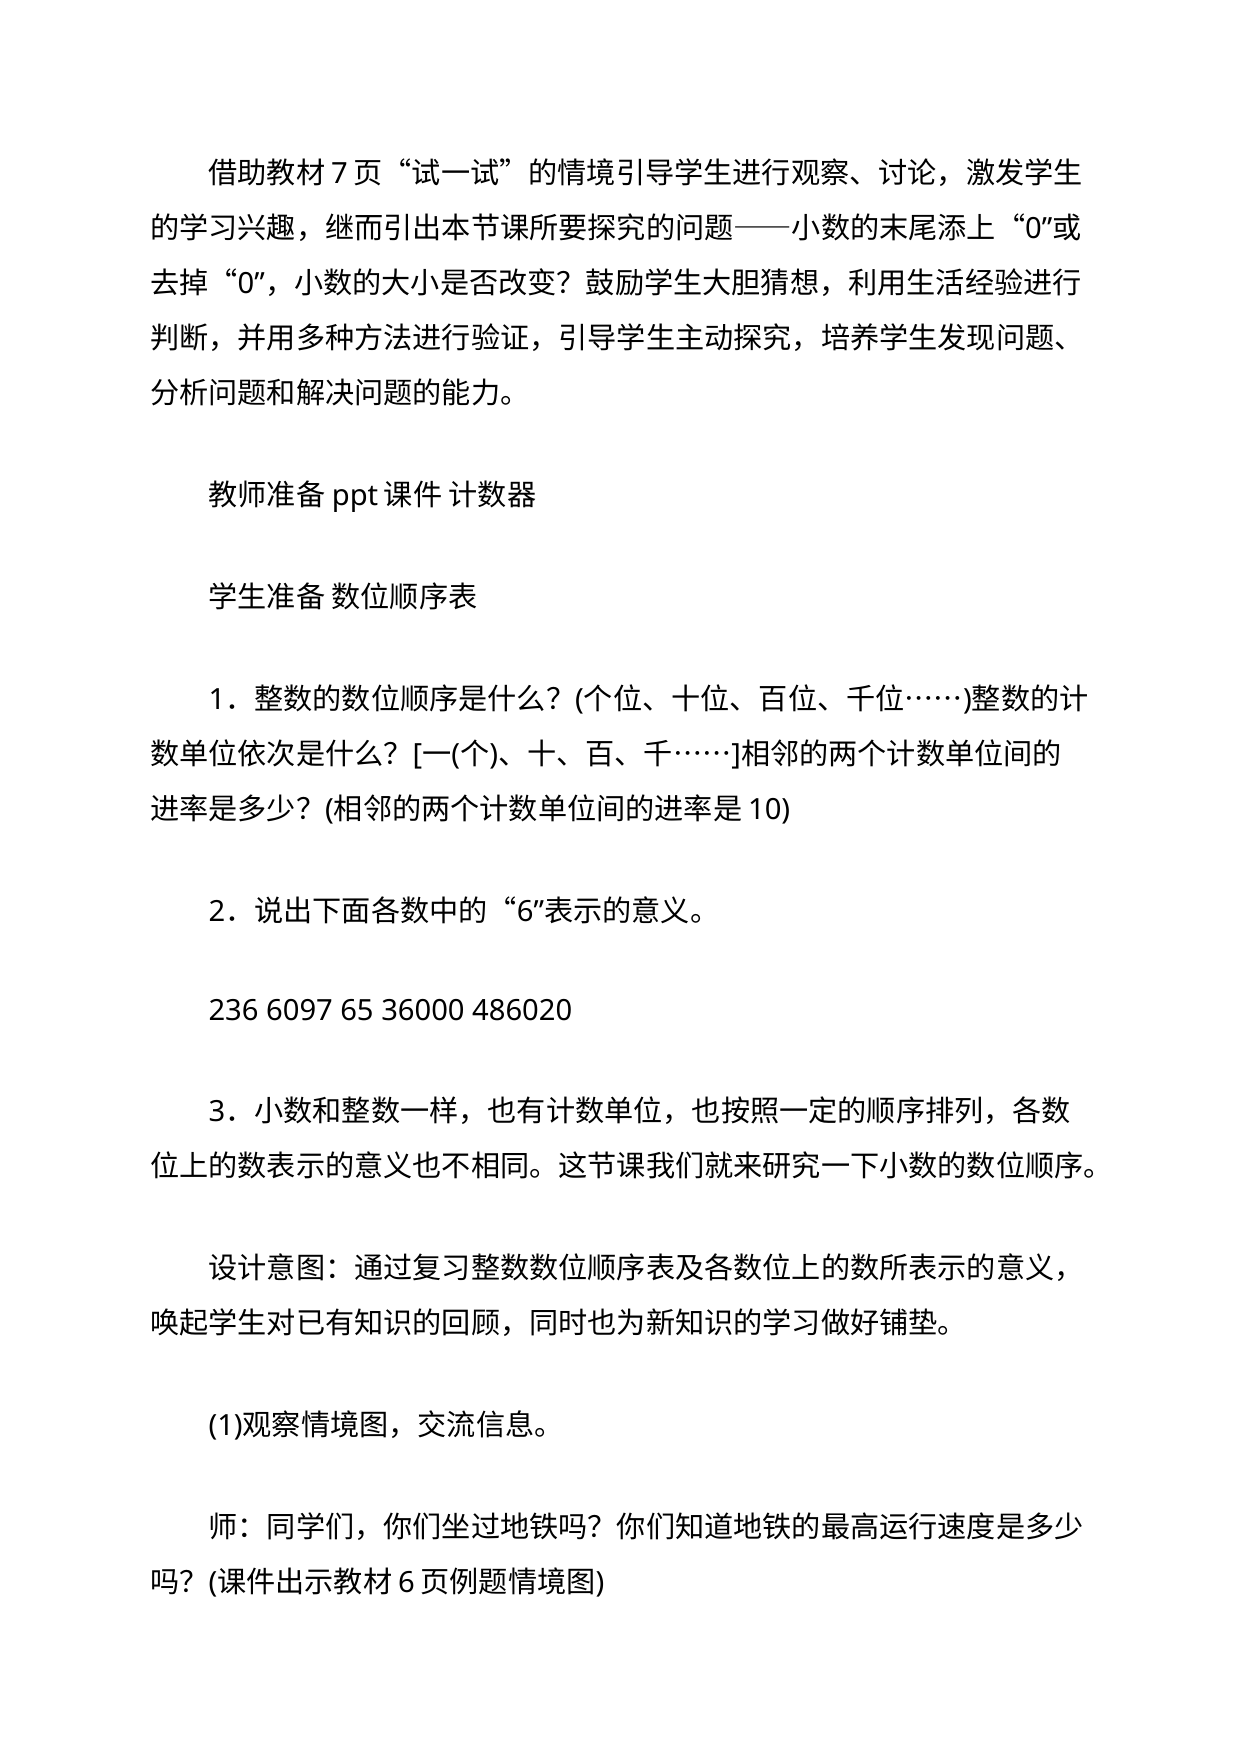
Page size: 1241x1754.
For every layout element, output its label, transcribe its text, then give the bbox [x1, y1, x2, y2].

text 借助教材7页“试一试”的情境引导学生进行观察、讨论，激发学生的学习兴趣，继而引出本节课所要探究的问题——小数的末尾添上“0”或去掉“0”，小数的大小是否改变？鼓励学生大胆猜想，利用生活经验进行判断，并用多种方法进行验证，引导学生主动探究，培养学生发现问题、分析问题和解决问题的能力。 [150, 150, 1090, 412]
text 师：同学们，你们坐过地铁吗？你们知道地铁的最高运行速度是多少吗？(课件出示教材6页例题情境图) [150, 1503, 1090, 1601]
text 3．小数和整数一样，也有计数单位，也按照一定的顺序排列，各数位上的数表示的意义也不相同。这节课我们就来研究一下小数的数位顺序。 [150, 1088, 1090, 1185]
text 学生准备 数位顺序表 [150, 574, 1090, 616]
text 教师准备 ppt课件 计数器 [150, 472, 1090, 514]
text 设计意图：通过复习整数数位顺序表及各数位上的数所表示的意义，唤起学生对已有知识的回顾，同时也为新知识的学习做好铺垫。 [150, 1244, 1090, 1342]
text 1．整数的数位顺序是什么？(个位、十位、百位、千位……)整数的计数单位依次是什么？[一(个)、十、百、千……]相邻的两个计数单位间的进率是多少？(相邻的两个计数单位间的进率是10) [150, 675, 1090, 828]
text 236 6097 65 36000 486020 [150, 989, 1090, 1029]
text (1)观察情境图，交流信息。 [150, 1401, 1090, 1444]
text 2．说出下面各数中的“6”表示的意义。 [150, 887, 1090, 930]
